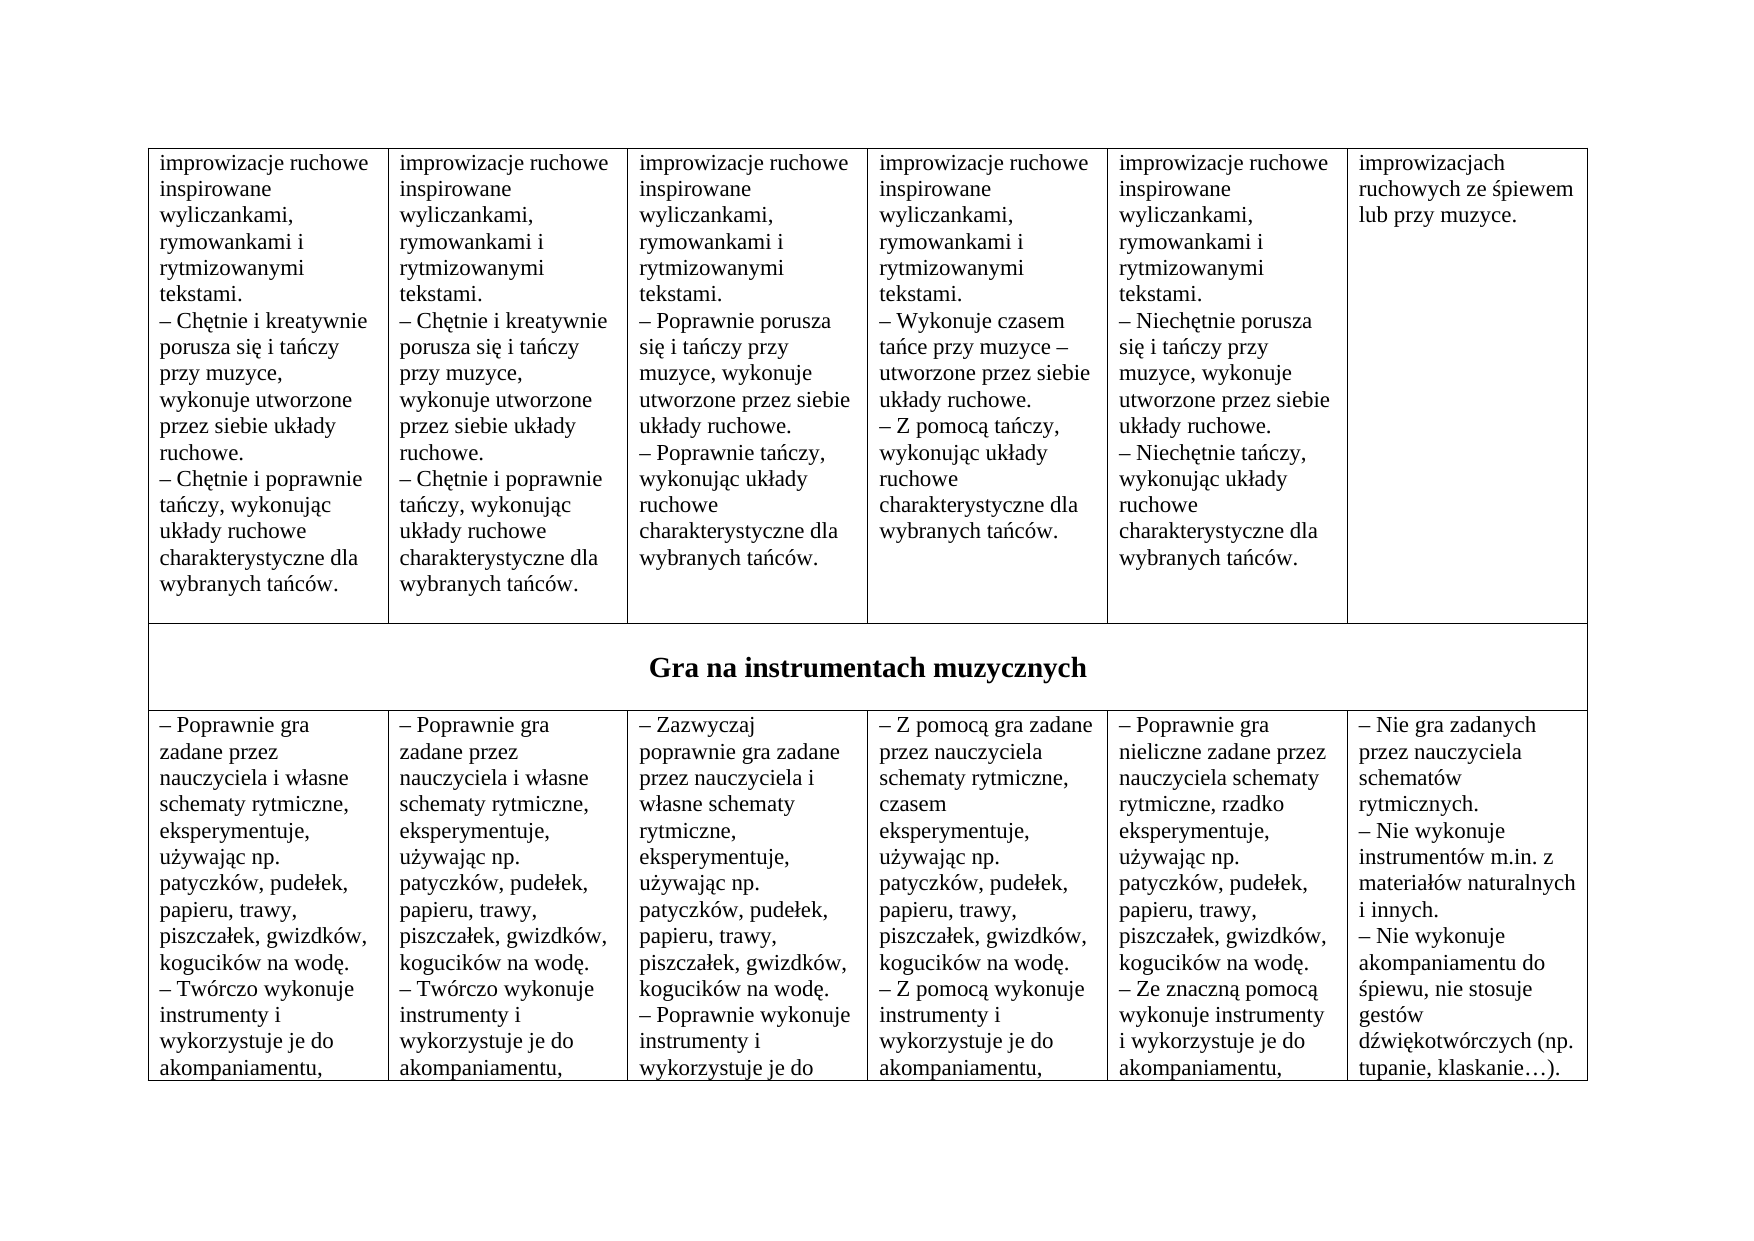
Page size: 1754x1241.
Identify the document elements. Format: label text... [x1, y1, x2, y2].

table_cell Gra na instrumentach muzycznych [149, 624, 1587, 710]
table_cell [1348, 149, 1587, 623]
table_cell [628, 149, 867, 623]
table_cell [149, 711, 388, 1080]
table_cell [868, 149, 1107, 623]
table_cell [1348, 711, 1587, 1080]
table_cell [1108, 149, 1347, 623]
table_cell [868, 711, 1107, 1080]
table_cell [149, 149, 388, 623]
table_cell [1108, 711, 1347, 1080]
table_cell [389, 711, 627, 1080]
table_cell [628, 711, 867, 1080]
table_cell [389, 149, 627, 623]
